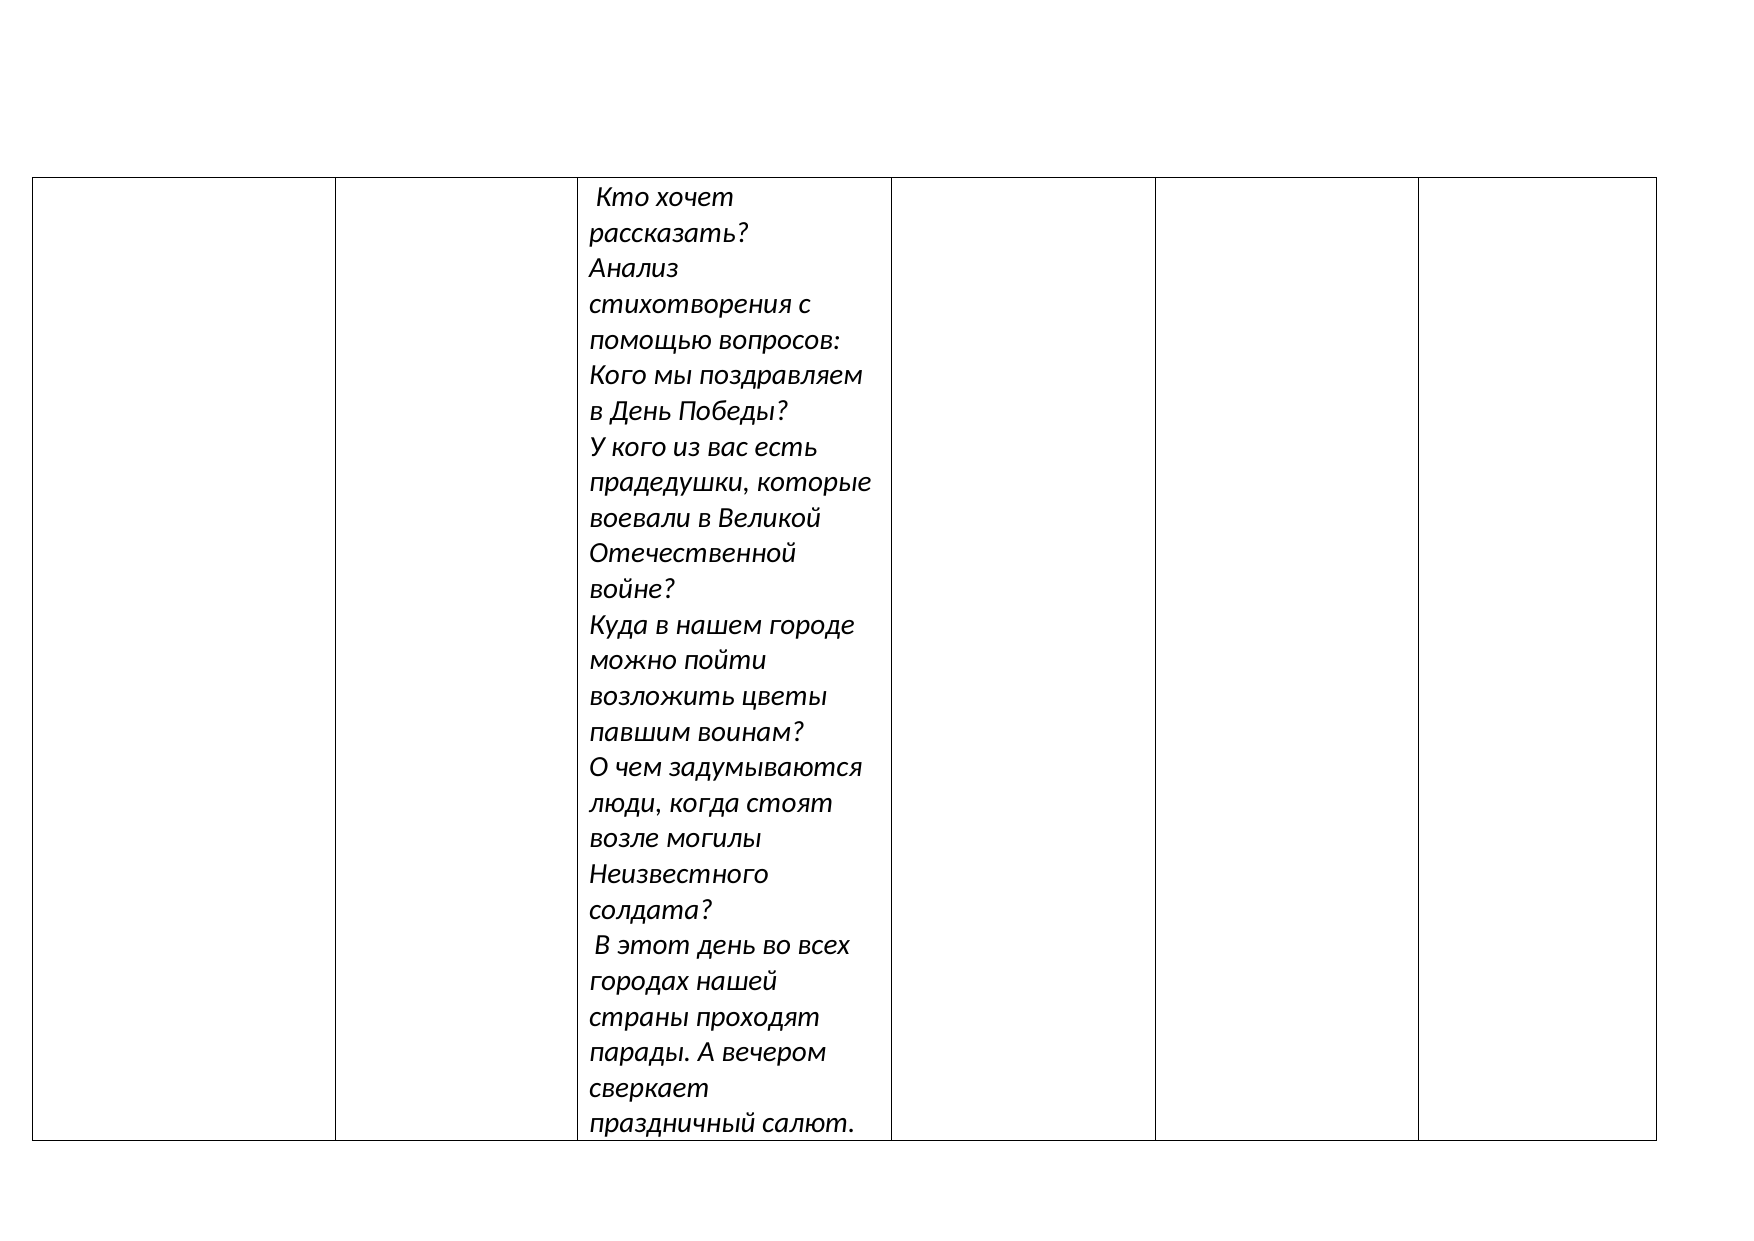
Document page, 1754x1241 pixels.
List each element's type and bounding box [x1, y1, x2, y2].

table_cell [892, 178, 1155, 1140]
table_cell [1156, 178, 1418, 1140]
table_cell [1419, 178, 1656, 1140]
table_cell [33, 178, 335, 1140]
table_cell [336, 178, 577, 1140]
table_cell [578, 178, 891, 1140]
